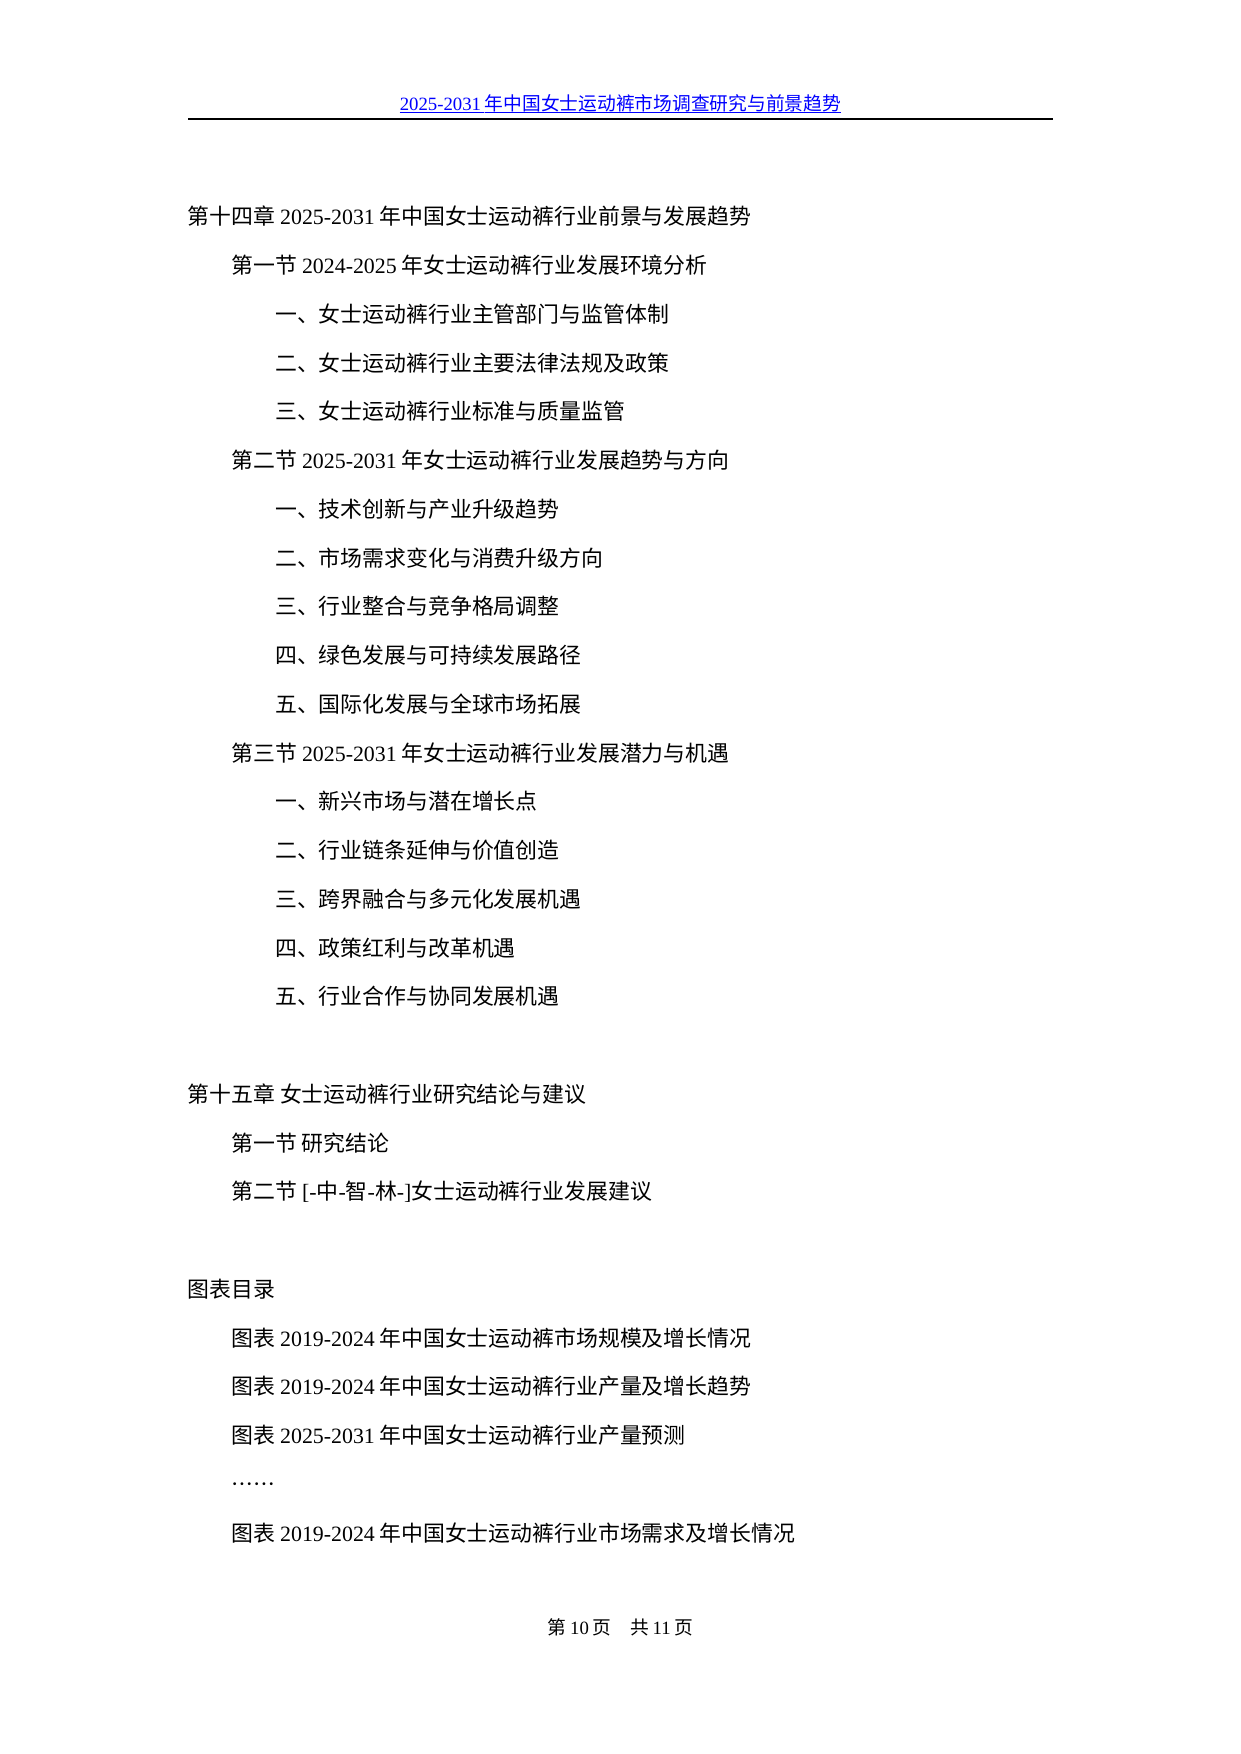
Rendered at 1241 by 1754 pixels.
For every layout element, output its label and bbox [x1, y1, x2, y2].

text [187, 150, 1053, 1548]
